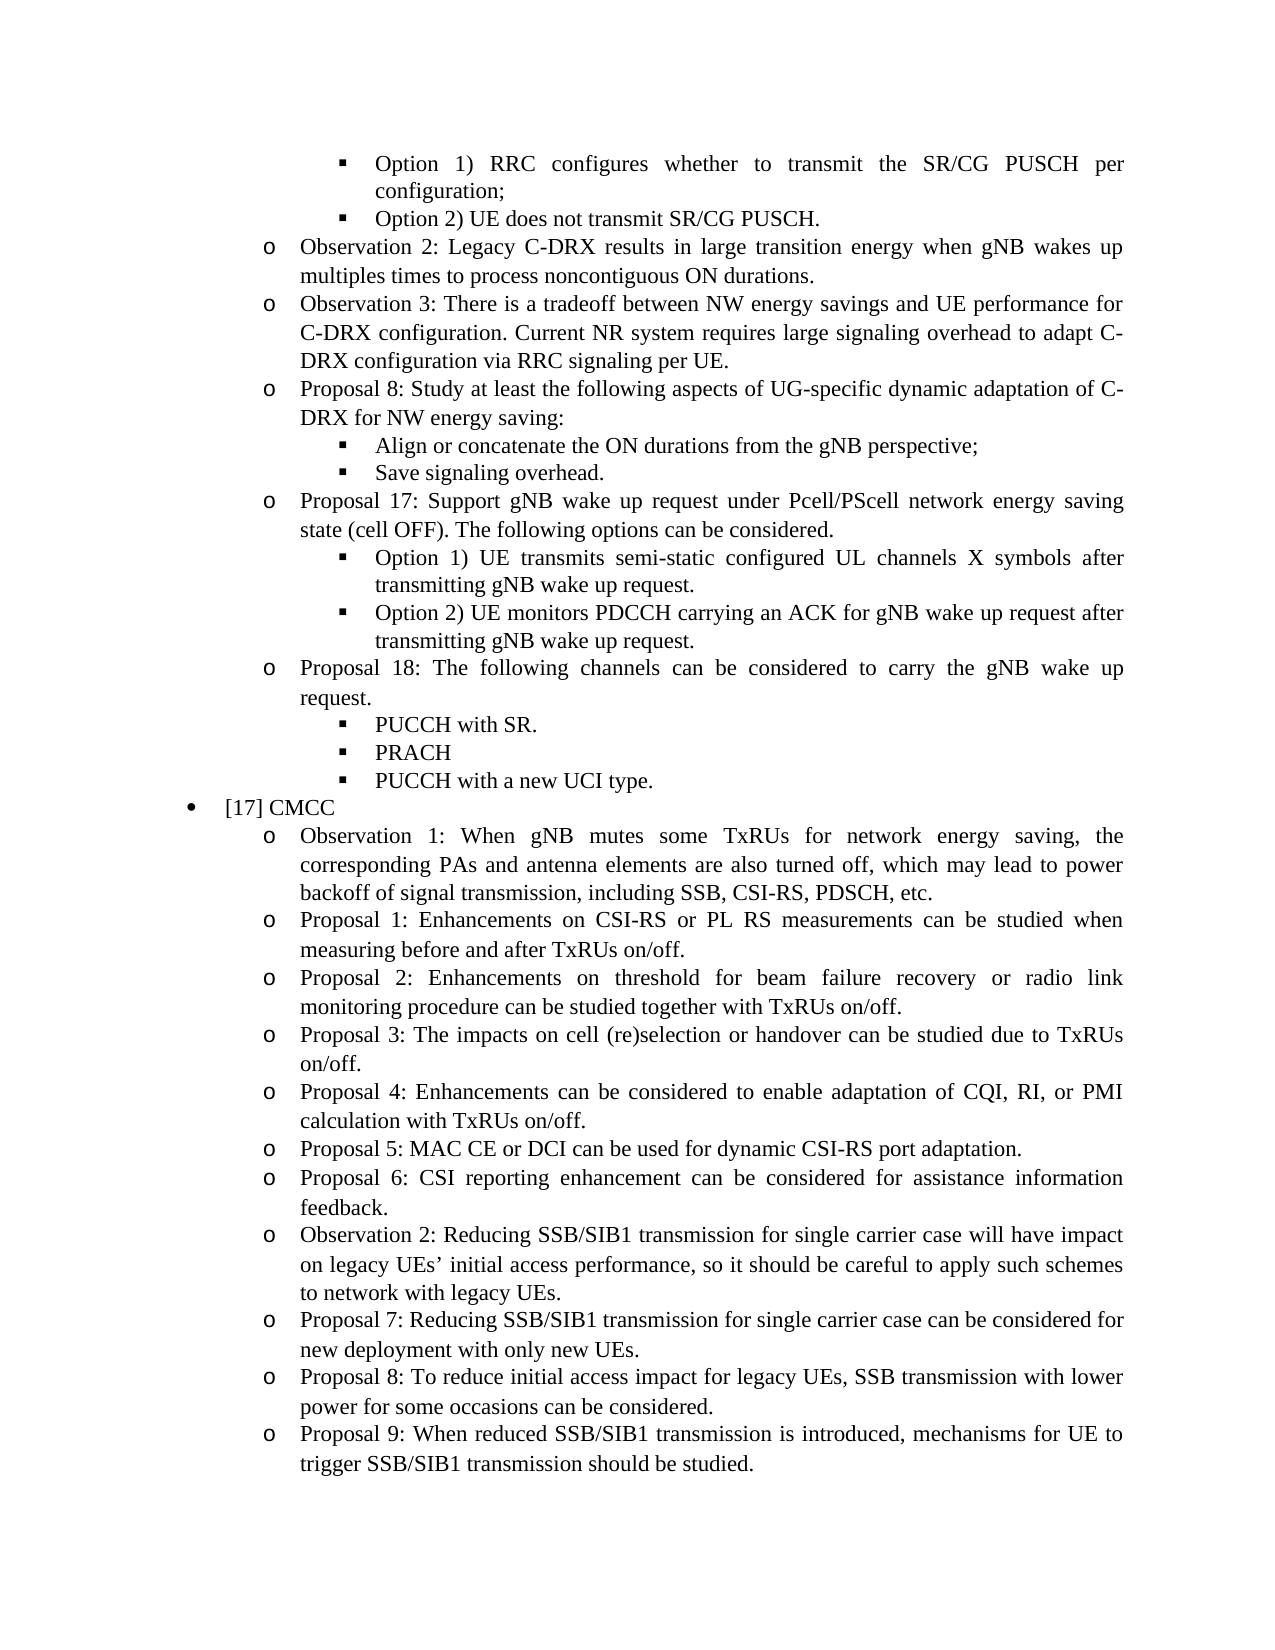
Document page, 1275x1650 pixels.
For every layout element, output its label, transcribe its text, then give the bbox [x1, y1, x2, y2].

list Proposal 18: The following channels can be considered to carry the gNB wake up request. [262, 654, 1125, 710]
list Observation 3: There is a tradeoff between NW energy savings and UE performance for C-DRX configuration. Current NR system requires large signaling overhead to adapt C-DRX configuration via RRC signaling per UE. [262, 290, 1125, 373]
list Option 2) UE monitors PDCCH carrying an ACK for gNB wake up request after transmitting gNB wake up request. [337, 599, 1125, 653]
list Proposal 6: CSI reporting enhancement can be considered for assistance information feedback. [262, 1164, 1125, 1220]
list Proposal 7: Reducing SSB/SIB1 transmission for single carrier case can be considered for new deployment with only new UEs. [262, 1306, 1125, 1362]
list Proposal 8: To reduce initial access impact for legacy UEs, SSB transmission with lower power for some occasions can be considered. [262, 1363, 1125, 1419]
list [17] CMCC [187, 794, 1125, 821]
list Proposal 17: Support gNB wake up request under Pcell/PScell network energy saving state (cell OFF). The following options can be considered. [262, 487, 1125, 543]
list Proposal 9: When reduced SSB/SIB1 transmission is introduced, mechanisms for UE to trigger SSB/SIB1 transmission should be studied. [262, 1420, 1125, 1476]
list Observation 2: Reducing SSB/SIB1 transmission for single carrier case will have impact on legacy UEs’ initial access performance, so it should be careful to apply such schemes to network with legacy UEs. [262, 1222, 1125, 1305]
list Observation 1: When gNB mutes some TxRUs for network energy saving, the corresponding PAs and antenna elements are also turned off, which may lead to power backoff of signal transmission, including SSB, CSI-RS, PDSCH, etc. [262, 822, 1125, 905]
list Proposal 1: Enhancements on CSI-RS or PL RS measurements can be studied when measuring before and after TxRUs on/off. [262, 907, 1125, 962]
list Observation 2: Legacy C-DRX results in large transition energy when gNB wakes up multiples times to process noncontiguous ON durations. [262, 233, 1125, 289]
list Align or concatenate the ON durations from the gNB perspective; [337, 432, 1125, 458]
list Option 1) RRC configures whether to transmit the SR/CG PUSCH per configuration; [337, 150, 1125, 204]
list Proposal 2: Enhancements on threshold for beam failure recovery or radio link monitoring procedure can be studied together with TxRUs on/off. [262, 964, 1125, 1019]
list PUCCH with a new UCI type. [337, 767, 1125, 793]
list Proposal 5: MAC CE or DCI can be used for dynamic CSI-RS port adaptation. [262, 1135, 1125, 1163]
list Proposal 8: Study at least the following aspects of UG-specific dynamic adaptation of C-DRX for NW energy saving: [262, 374, 1125, 430]
list PRACH [337, 739, 1125, 765]
list Option 1) UE transmits semi-static configured UL channels X symbols after transmitting gNB wake up request. [337, 544, 1125, 598]
list Proposal 4: Enhancements can be considered to enable adaptation of CQI, RI, or PMI calculation with TxRUs on/off. [262, 1078, 1125, 1134]
list Option 2) UE does not transmit SR/CG PUSCH. [337, 205, 1125, 232]
list Save signaling overhead. [337, 459, 1125, 486]
list Proposal 3: The impacts on cell (re)selection or handover can be studied due to TxRUs on/off. [262, 1021, 1125, 1077]
list PUCCH with SR. [337, 711, 1125, 738]
